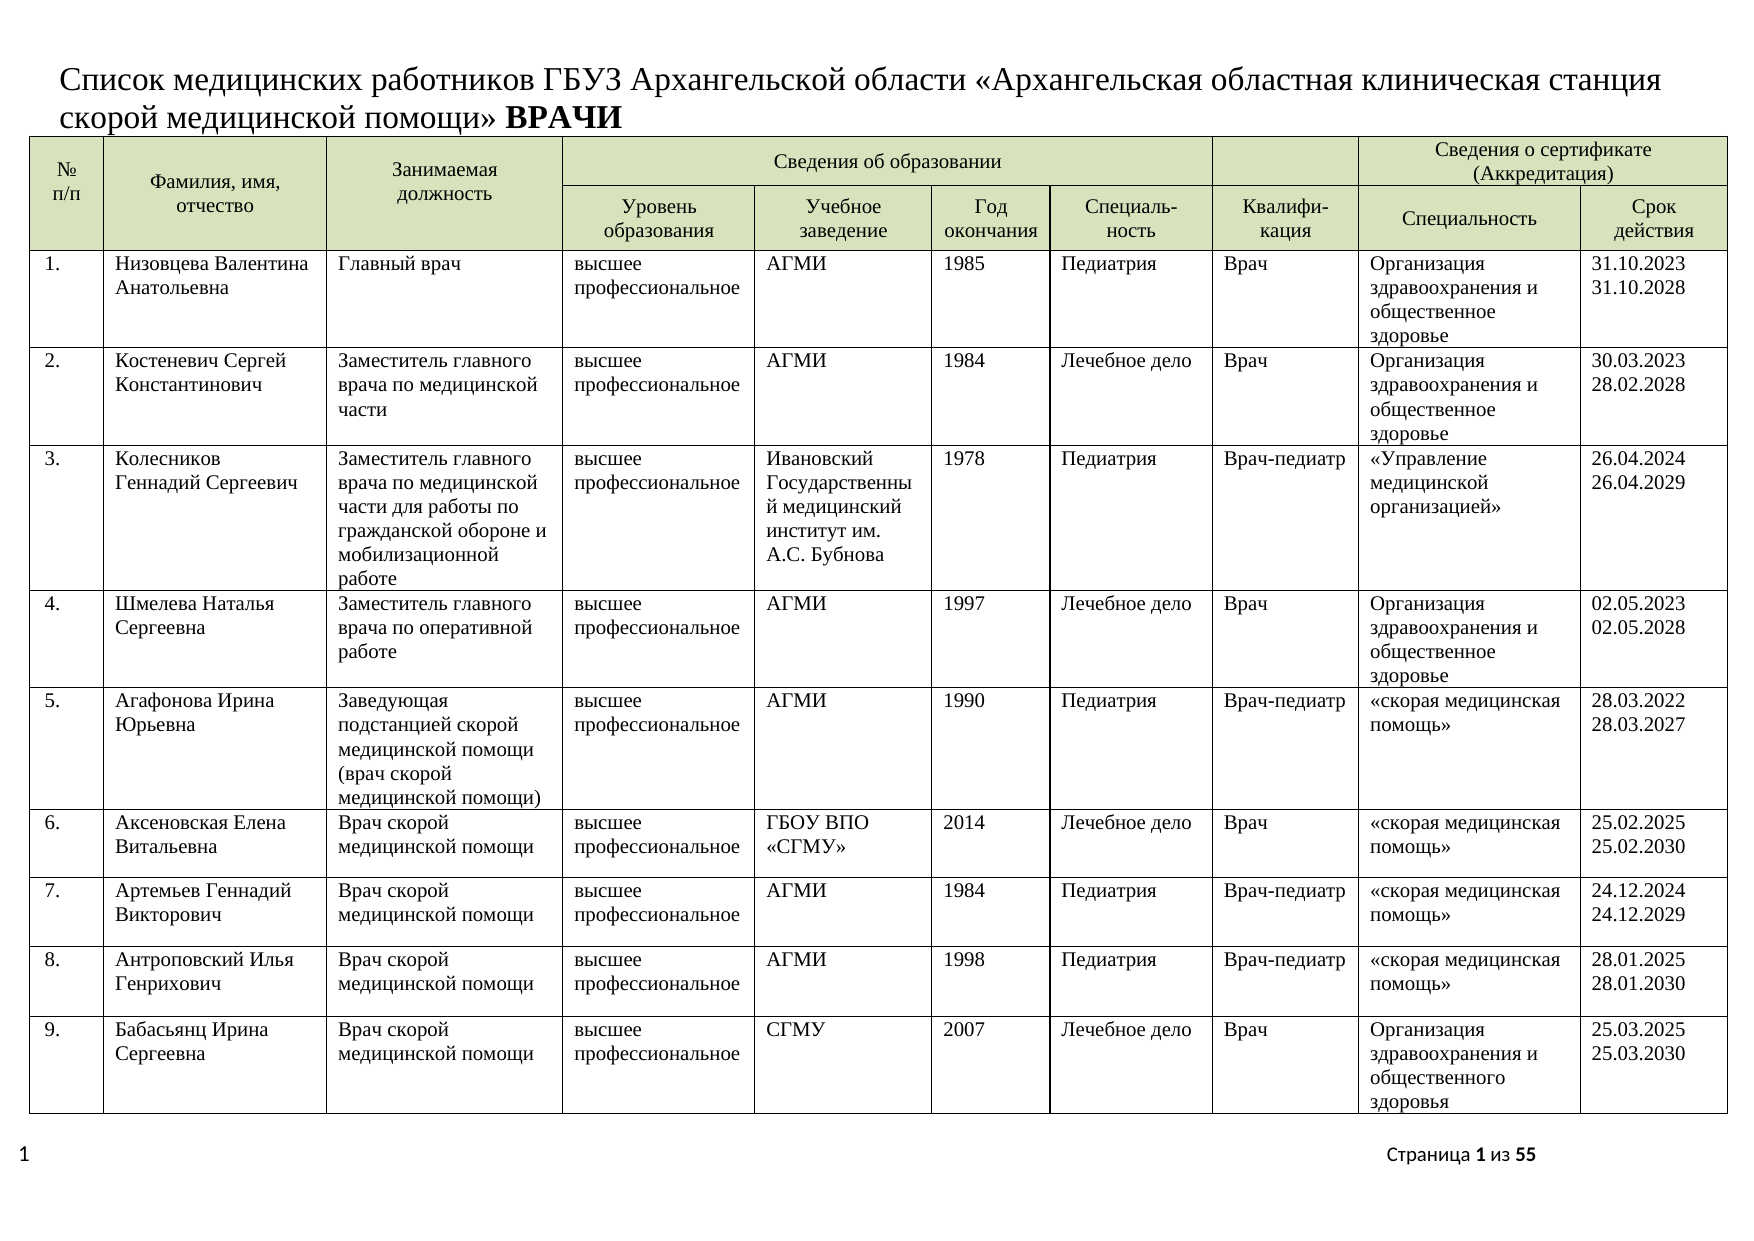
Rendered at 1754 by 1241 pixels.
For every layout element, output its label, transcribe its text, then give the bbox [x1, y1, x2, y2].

table_cell Врач скорой медицинской помощи [327, 1017, 562, 1113]
table_cell Педиатрия [1051, 251, 1212, 347]
table_cell Лечебное дело [1051, 591, 1212, 687]
table_cell АГМИ [755, 947, 931, 1016]
table_cell Врач-педиатр [1213, 878, 1358, 946]
table_cell Костеневич Сергей Константинович [104, 348, 326, 444]
table_cell АГМИ [755, 348, 931, 444]
table_cell «Управление медицинской организацией» [1359, 446, 1580, 590]
table_cell Агафонова Ирина Юрьевна [104, 688, 326, 809]
table_cell 1984 [932, 878, 1049, 946]
table_cell Врач [1213, 591, 1358, 687]
table_cell Врач-педиатр [1213, 688, 1358, 809]
table_cell высшее профессиональное [563, 1017, 754, 1113]
table_cell АГМИ [755, 251, 931, 347]
table_cell [30, 947, 103, 1016]
table_cell «скорая медицинская помощь» [1359, 688, 1580, 809]
table_cell Лечебное дело [1051, 348, 1212, 444]
table_cell АГМИ [755, 688, 931, 809]
table_cell высшее профессиональное [563, 688, 754, 809]
table_cell Лечебное дело [1051, 810, 1212, 877]
table_cell 1978 [932, 446, 1049, 590]
table_cell 1985 [932, 251, 1049, 347]
table_cell высшее профессиональное [563, 348, 754, 444]
table_cell 1984 [932, 348, 1049, 444]
table_cell Врач скорой медицинской помощи [327, 947, 562, 1016]
table_cell Организация здравоохранения и общественное здоровье [1359, 348, 1580, 444]
table_cell 1990 [932, 688, 1049, 809]
table_cell высшее профессиональное [563, 446, 754, 590]
table_cell Аксеновская Елена Витальевна [104, 810, 326, 877]
table_cell 26.04.2024 26.04.2029 [1581, 446, 1727, 590]
table_cell Квалифи-кация [1213, 186, 1358, 250]
table_cell 2014 [932, 810, 1049, 877]
table_cell Организация здравоохранения и общественное здоровье [1359, 591, 1580, 687]
table_cell Срок действия [1581, 186, 1727, 250]
table_cell высшее профессиональное [563, 251, 754, 347]
text Список медицинских работников ГБУЗ Архангельской области «Архангельская областная клиническая станция скорой медицинской помощи» ВРАЧИ [59, 59, 1695, 136]
table_cell Педиатрия [1051, 688, 1212, 809]
table_cell Лечебное дело [1051, 1017, 1212, 1113]
table_cell Врач [1213, 810, 1358, 877]
table_cell Врач скорой медицинской помощи [327, 810, 562, 877]
table_cell 28.01.2025 28.01.2030 [1581, 947, 1727, 1016]
table_cell Уровень образования [563, 186, 754, 250]
table_cell [30, 348, 103, 444]
table_cell «скорая медицинская помощь» [1359, 810, 1580, 877]
table_cell [30, 810, 103, 877]
table_header Фамилия, имя, отчество [104, 137, 326, 250]
table_cell Специаль-ность [1051, 186, 1212, 250]
table_cell [30, 591, 103, 687]
table_cell Врач [1213, 251, 1358, 347]
table_cell [30, 1017, 103, 1113]
table_cell 25.03.2025 25.03.2030 [1581, 1017, 1727, 1113]
table_cell [30, 251, 103, 347]
table_cell высшее профессиональное [563, 878, 754, 946]
table_cell Год окончания [932, 186, 1049, 250]
table_cell Заместитель главного врача по оперативной работе [327, 591, 562, 687]
table_cell Педиатрия [1051, 446, 1212, 590]
table_cell 1997 [932, 591, 1049, 687]
table_cell «скорая медицинская помощь» [1359, 947, 1580, 1016]
table_cell Колесников Геннадий Сергеевич [104, 446, 326, 590]
table_cell 02.05.2023 02.05.2028 [1581, 591, 1727, 687]
table_cell Шмелева Наталья Сергеевна [104, 591, 326, 687]
table_cell 24.12.2024 24.12.2029 [1581, 878, 1727, 946]
table_cell Врач скорой медицинской помощи [327, 878, 562, 946]
table_cell 2007 [932, 1017, 1049, 1113]
table_cell Заведующая подстанцией скорой медицинской помощи (врач скорой медицинской помощи) [327, 688, 562, 809]
table_header Сведения об образовании [563, 137, 1212, 185]
table_cell АГМИ [755, 591, 931, 687]
table_cell высшее профессиональное [563, 810, 754, 877]
table_cell Врач [1213, 1017, 1358, 1113]
table_cell Заместитель главного врача по медицинской части для работы по гражданской обороне и мобилизационной работе [327, 446, 562, 590]
table_cell Антроповский Илья Генрихович [104, 947, 326, 1016]
table_cell [30, 688, 103, 809]
table_cell [30, 446, 103, 590]
table_cell Организация здравоохранения и общественное здоровье [1359, 251, 1580, 347]
table_cell Организация здравоохранения и общественного здоровья [1359, 1017, 1580, 1113]
table_cell [30, 878, 103, 946]
table_cell Бабасьянц Ирина Сергеевна [104, 1017, 326, 1113]
table_cell Низовцева Валентина Анатольевна [104, 251, 326, 347]
table_header Сведения о сертификате (Аккредитация) [1359, 137, 1727, 185]
table_cell 25.02.2025 25.02.2030 [1581, 810, 1727, 877]
table_cell Главный врач [327, 251, 562, 347]
table_cell Заместитель главного врача по медицинской части [327, 348, 562, 444]
table_cell высшее профессиональное [563, 947, 754, 1016]
table_header № п/п [30, 137, 103, 250]
table_cell «скорая медицинская помощь» [1359, 878, 1580, 946]
table_cell Педиатрия [1051, 878, 1212, 946]
table_header [1213, 137, 1358, 185]
table_cell Ивановский Государственный медицинский институт им. А.С. Бубнова [755, 446, 931, 590]
table_cell Учебное заведение [755, 186, 931, 250]
table_cell 31.10.2023 31.10.2028 [1581, 251, 1727, 347]
table_cell 1998 [932, 947, 1049, 1016]
table_cell Врач-педиатр [1213, 947, 1358, 1016]
table_header Занимаемая должность [327, 137, 562, 250]
table_cell 30.03.2023 28.02.2028 [1581, 348, 1727, 444]
table_cell ГБОУ ВПО «СГМУ» [755, 810, 931, 877]
table_cell Врач [1213, 348, 1358, 444]
table_cell высшее профессиональное [563, 591, 754, 687]
table_cell Специальность [1359, 186, 1580, 250]
table_cell Врач-педиатр [1213, 446, 1358, 590]
table_cell Артемьев Геннадий Викторович [104, 878, 326, 946]
table_cell Педиатрия [1051, 947, 1212, 1016]
table_cell АГМИ [755, 878, 931, 946]
table_cell СГМУ [755, 1017, 931, 1113]
table_cell 28.03.2022 28.03.2027 [1581, 688, 1727, 809]
